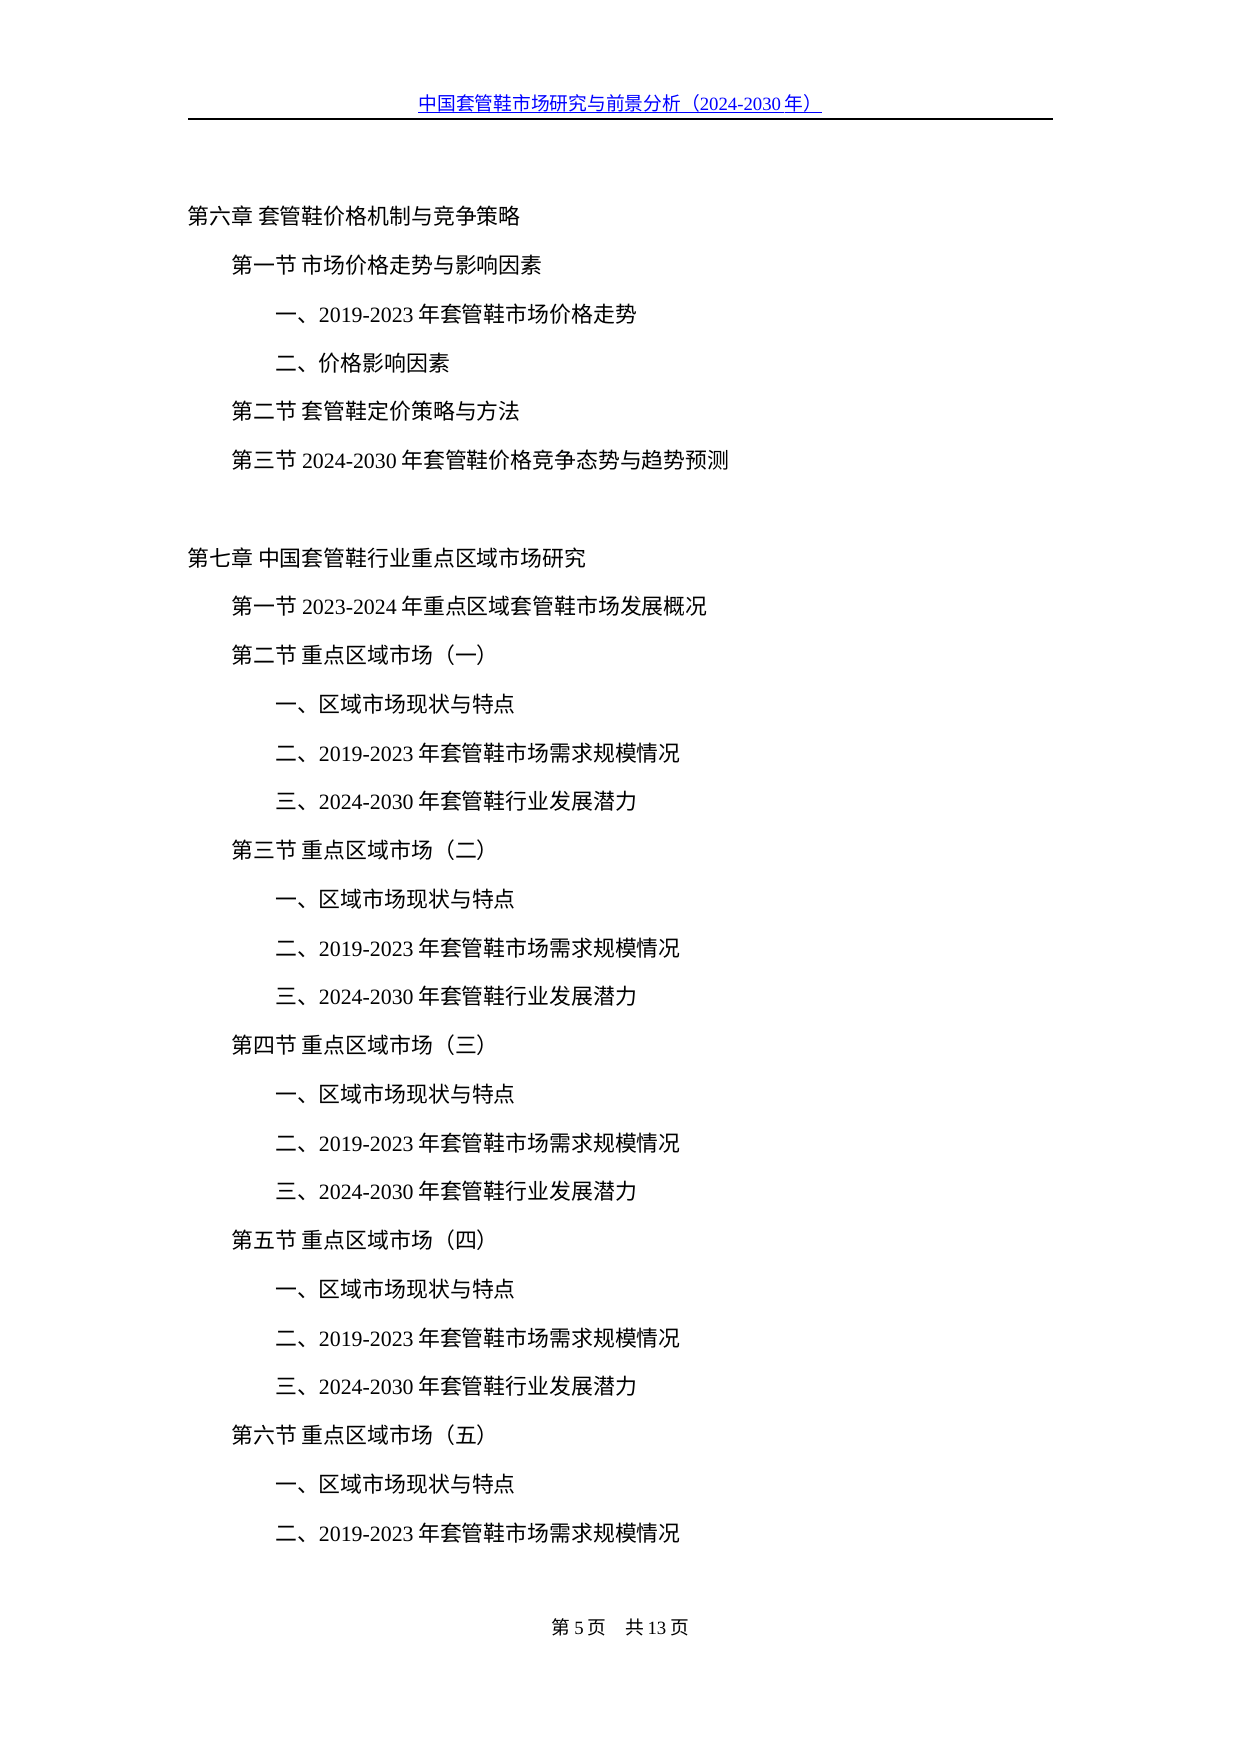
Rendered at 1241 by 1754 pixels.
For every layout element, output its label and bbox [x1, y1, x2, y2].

text [187, 150, 1053, 1548]
